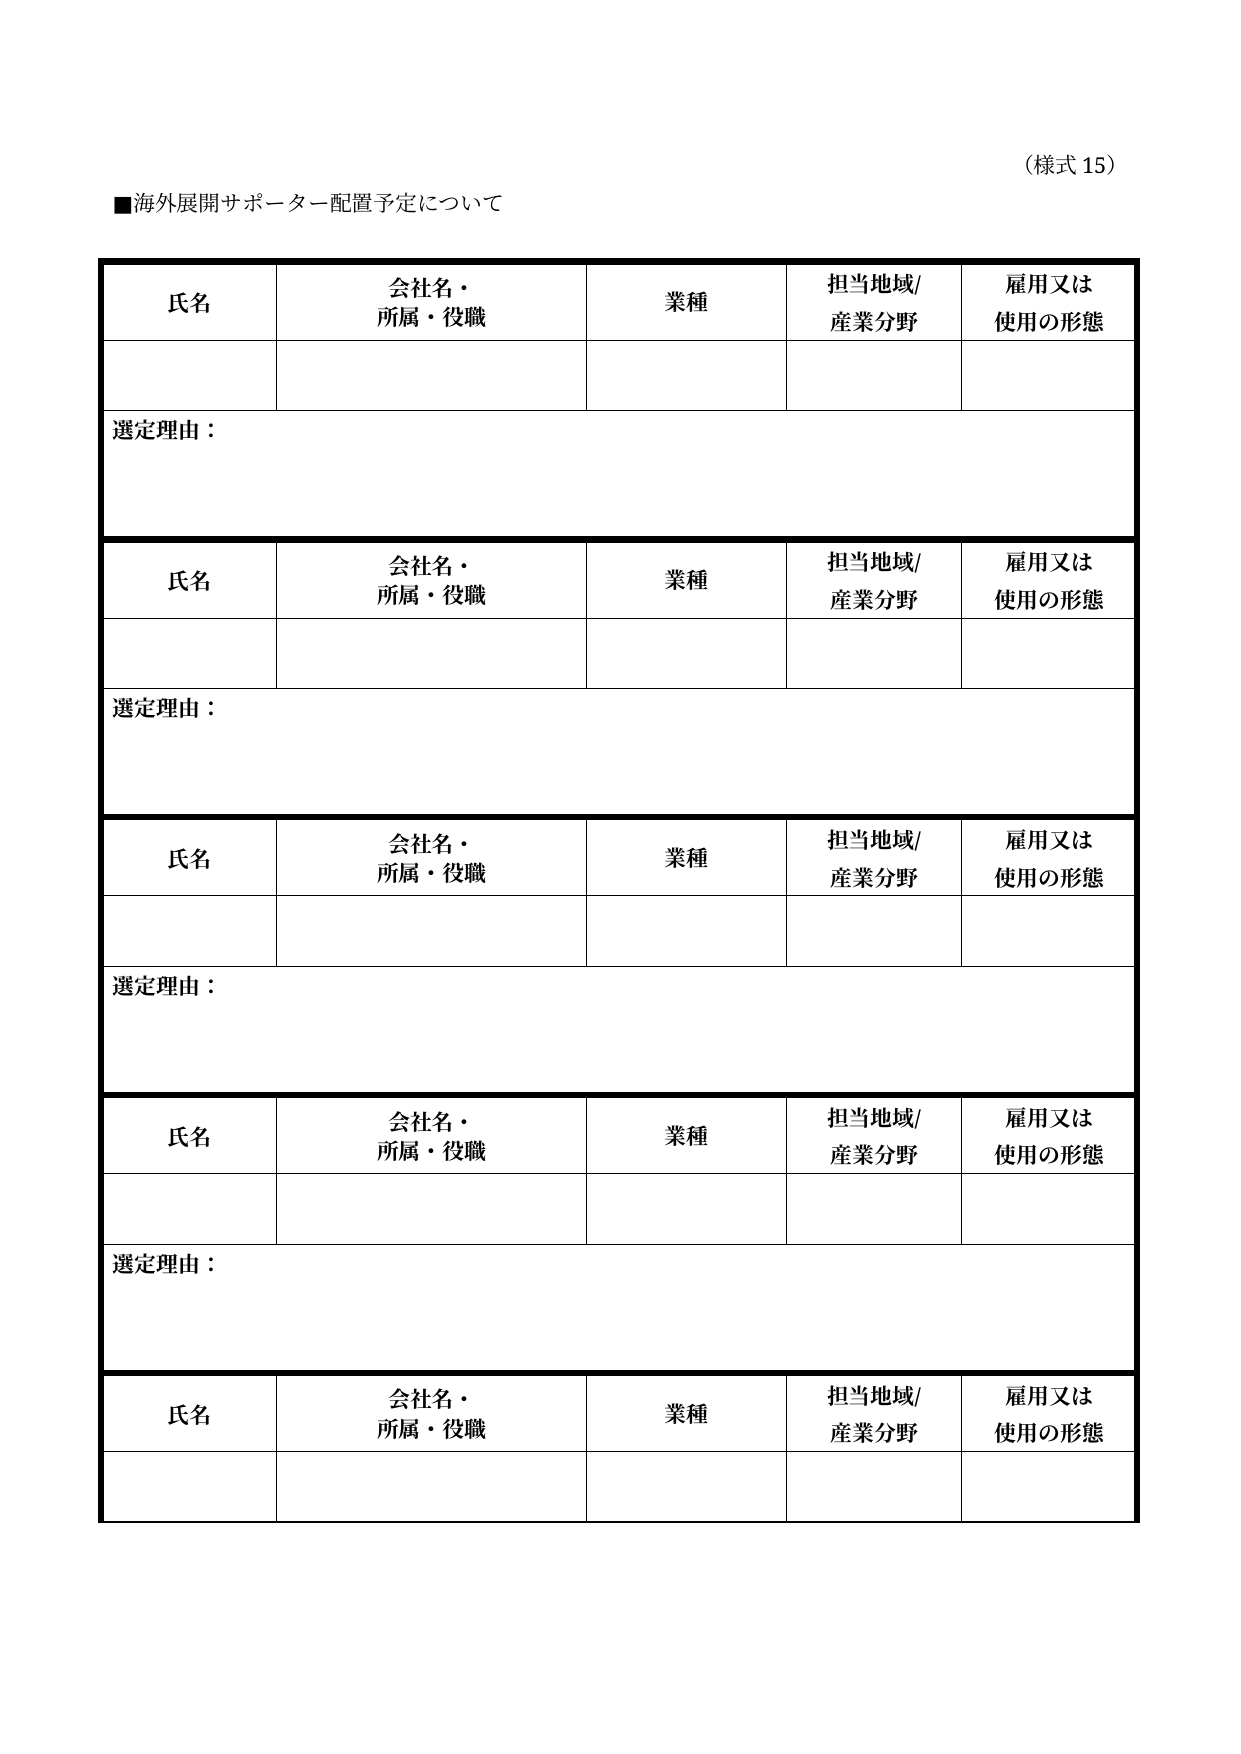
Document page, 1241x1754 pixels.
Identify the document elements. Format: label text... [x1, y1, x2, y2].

table_cell [104, 619, 276, 688]
table_cell [277, 1174, 586, 1243]
table_cell [787, 896, 961, 966]
table_cell 担当地域/ 産業分野 [787, 1098, 961, 1173]
table_header 担当地域/ 産業分野 [787, 265, 961, 339]
table_cell 氏名 [104, 820, 276, 895]
table_cell [277, 1452, 586, 1521]
table_cell [587, 1452, 786, 1521]
table_cell [587, 1174, 786, 1243]
table_cell [277, 341, 586, 410]
table_cell 選定理由： [104, 689, 1134, 814]
table_cell 担当地域/ 産業分野 [787, 543, 961, 617]
table_cell 会社名・ 所属・役職 [277, 543, 586, 617]
table_cell [277, 619, 586, 688]
table_cell 担当地域/ 産業分野 [787, 820, 961, 895]
table_cell [277, 896, 586, 966]
table_cell 担当地域/ 産業分野 [787, 1376, 961, 1451]
table_cell [787, 619, 961, 688]
table_cell 会社名・ 所属・役職 [277, 1098, 586, 1173]
table_cell [962, 619, 1134, 688]
table_cell 雇用又は 使用の形態 [962, 543, 1134, 617]
table_cell [104, 341, 276, 410]
text （様式15） [112, 146, 1128, 183]
table_header 雇用又は 使用の形態 [962, 265, 1134, 339]
table_cell 雇用又は 使用の形態 [962, 820, 1134, 895]
table_cell [787, 1174, 961, 1243]
table_cell 雇用又は 使用の形態 [962, 1098, 1134, 1173]
table_cell 氏名 [104, 1098, 276, 1173]
table_cell 雇用又は 使用の形態 [962, 1376, 1134, 1451]
table_cell [962, 1174, 1134, 1243]
table_cell 業種 [587, 820, 786, 895]
table_cell 会社名・ 所属・役職 [277, 820, 586, 895]
table_header 氏名 [104, 265, 276, 339]
table_cell 氏名 [104, 1376, 276, 1451]
table_cell [787, 1452, 961, 1521]
table_cell [962, 896, 1134, 966]
text ■海外展開サポーター配置予定について [112, 183, 1128, 221]
table_cell [587, 619, 786, 688]
table_cell [104, 1452, 276, 1521]
table_cell 業種 [587, 1098, 786, 1173]
table_cell [104, 1174, 276, 1243]
table_cell 氏名 [104, 543, 276, 617]
table_cell 業種 [587, 1376, 786, 1451]
table_header 会社名・ 所属・役職 [277, 265, 586, 339]
table_cell [787, 341, 961, 410]
table_cell 会社名・ 所属・役職 [277, 1376, 586, 1451]
table_cell [962, 1452, 1134, 1521]
table_cell 業種 [587, 543, 786, 617]
table_cell [104, 896, 276, 966]
table_cell 選定理由： [104, 411, 1134, 536]
table_cell 選定理由： [104, 1245, 1134, 1370]
table_cell [587, 896, 786, 966]
table_header 業種 [587, 265, 786, 339]
table_cell [962, 341, 1134, 410]
table_cell [587, 341, 786, 410]
table_cell 選定理由： [104, 967, 1134, 1092]
